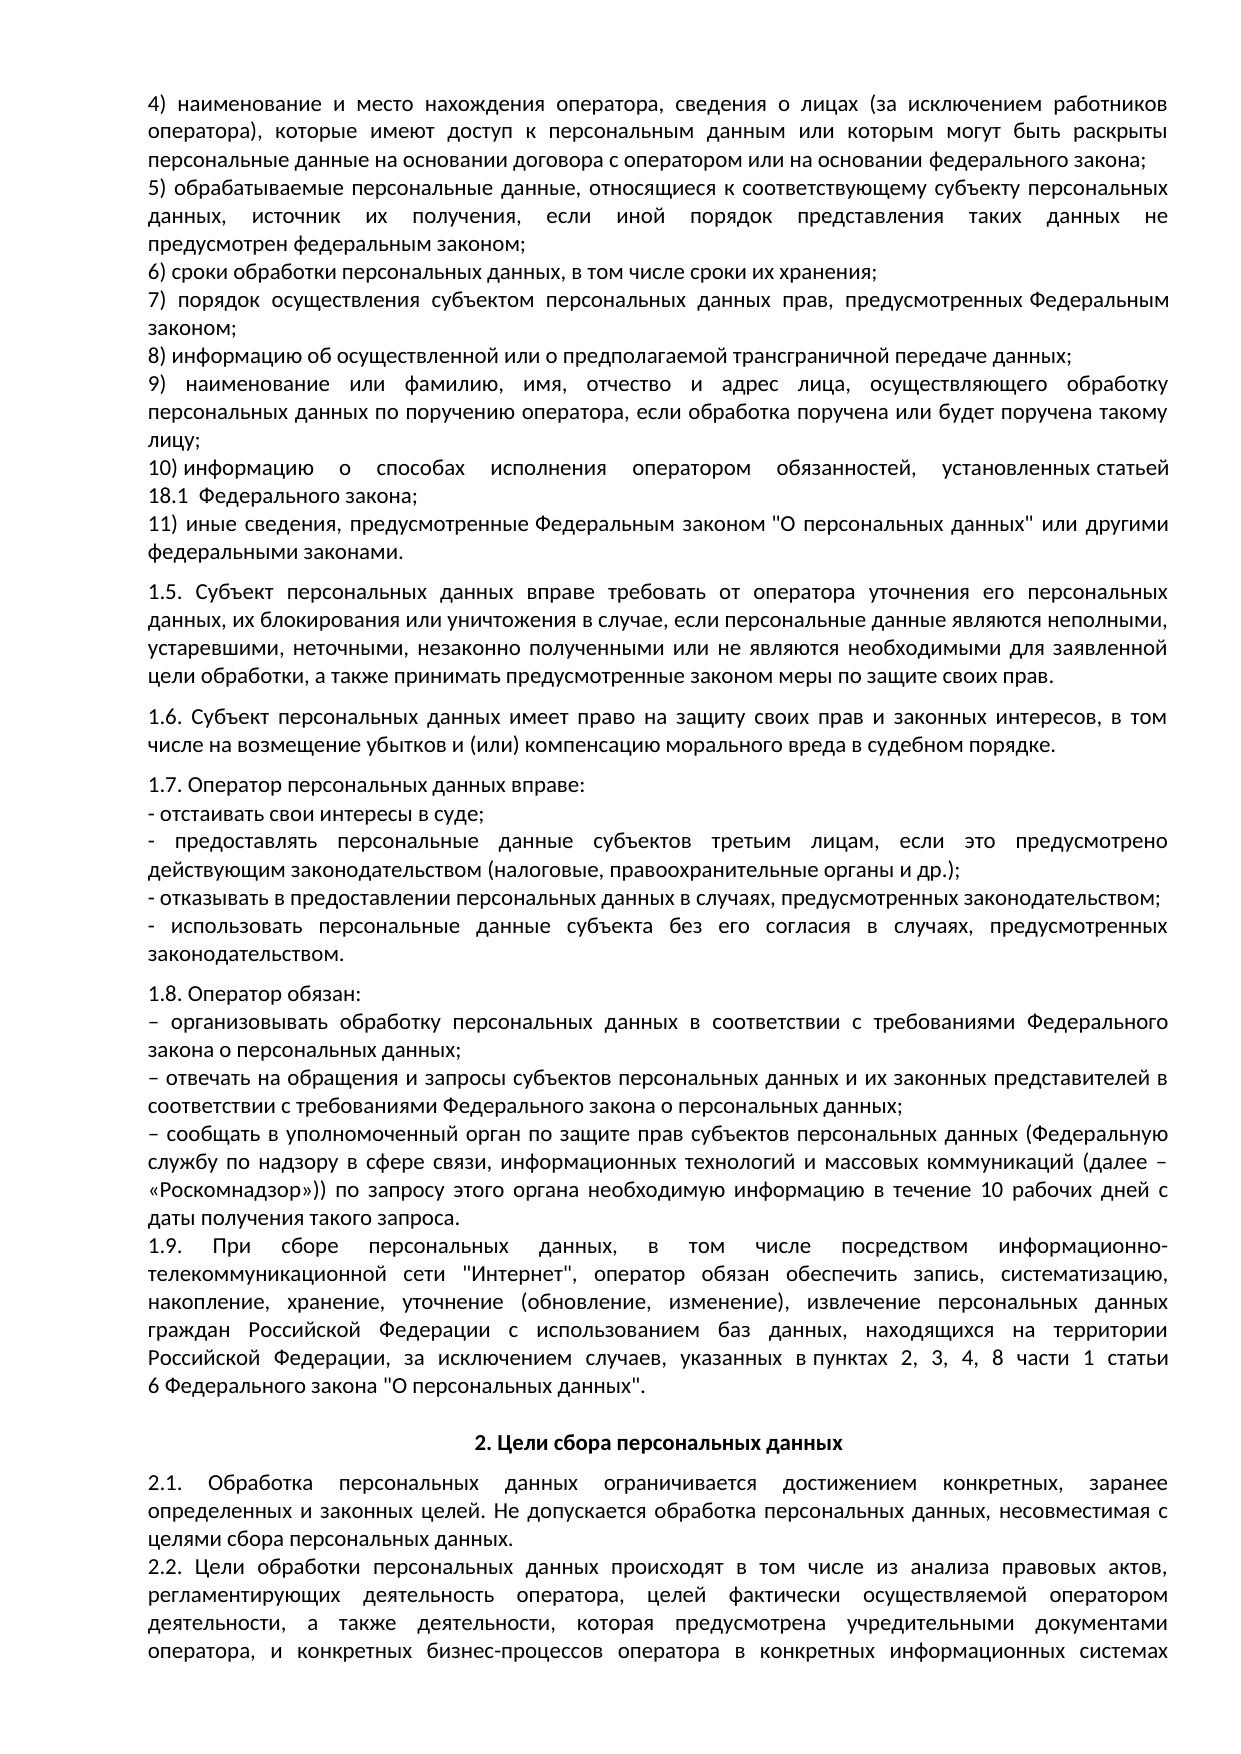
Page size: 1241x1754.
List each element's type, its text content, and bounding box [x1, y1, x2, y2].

text – организовывать обработку персональных данных в соответствии с требованиями Федерального закона о персональных данных; [148, 1007, 1169, 1063]
text 1.9. При сборе персональных данных, в том числе посредством информационно-телекоммуникационной сети "Интернет", оператор обязан обеспечить запись, систематизацию, накопление, хранение, уточнение (обновление, изменение), извлечение персональных данных граждан Российской Федерации с использованием баз данных, находящихся на территории Российской Федерации, за исключением случаев, указанных в пунктах 2, 3, 4, 8 части 1 статьи 6 Федерального закона "О персональных данных". [148, 1231, 1169, 1399]
text 1.8. Оператор обязан: [148, 979, 1169, 1007]
text 2.1. Обработка персональных данных ограничивается достижением конкретных, заранее определенных и законных целей. Не допускается обработка персональных данных, несовместимая с целями сбора персональных данных. [148, 1468, 1169, 1552]
text - отстаивать свои интересы в суде; [148, 799, 1169, 827]
text 8) информацию об осуществленной или о предполагаемой трансграничной передаче данных; [148, 341, 1169, 369]
text 4) наименование и место нахождения оператора, сведения о лицах (за исключением работников оператора), которые имеют доступ к персональным данным или которым могут быть раскрыты персональные данные на основании договора с оператором или на основании федерального закона; [148, 89, 1169, 173]
text 7) порядок осуществления субъектом персональных данных прав, предусмотренных Федеральным законом; [148, 285, 1169, 341]
text 1.7. Оператор персональных данных вправе: [148, 771, 1169, 799]
text 6) сроки обработки персональных данных, в том числе сроки их хранения; [148, 257, 1169, 285]
text 11) иные сведения, предусмотренные Федеральным законом "О персональных данных" или другими федеральными законами. [148, 509, 1169, 565]
text 5) обрабатываемые персональные данные, относящиеся к соответствующему субъекту персональных данных, источник их получения, если иной порядок представления таких данных не предусмотрен федеральным законом; [148, 173, 1169, 257]
text - предоставлять персональные данные субъектов третьим лицам, если это предусмотрено действующим законодательством (налоговые, правоохранительные органы и др.); [148, 827, 1169, 883]
text 1.6. Субъект персональных данных имеет право на защиту своих прав и законных интересов, в том числе на возмещение убытков и (или) компенсацию морального вреда в судебном порядке. [148, 702, 1169, 758]
text 2. Цели сбора персональных данных [148, 1428, 1169, 1456]
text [148, 1552, 1169, 1664]
text - отказывать в предоставлении персональных данных в случаях, предусмотренных законодательством; [148, 883, 1169, 911]
text - использовать персональные данные субъекта без его согласия в случаях, предусмотренных законодательством. [148, 911, 1169, 967]
text 10) информацию о способах исполнения оператором обязанностей, установленных статьей 18.1 Федерального закона; [148, 453, 1169, 509]
text – отвечать на обращения и запросы субъектов персональных данных и их законных представителей в соответствии с требованиями Федерального закона о персональных данных; [148, 1063, 1169, 1119]
text 1.5. Субъект персональных данных вправе требовать от оператора уточнения его персональных данных, их блокирования или уничтожения в случае, если персональные данные являются неполными, устаревшими, неточными, незаконно полученными или не являются необходимыми для заявленной цели обработки, а также принимать предусмотренные законом меры по защите своих прав. [148, 577, 1169, 689]
text – сообщать в уполномоченный орган по защите прав субъектов персональных данных (Федеральную службу по надзору в сфере связи, информационных технологий и массовых коммуникаций (далее – «Роскомнадзор»)) по запросу этого органа необходимую информацию в течение 10 рабочих дней с даты получения такого запроса. [148, 1119, 1169, 1231]
text 9) наименование или фамилию, имя, отчество и адрес лица, осуществляющего обработку персональных данных по поручению оператора, если обработка поручена или будет поручена такому лицу; [148, 369, 1169, 453]
